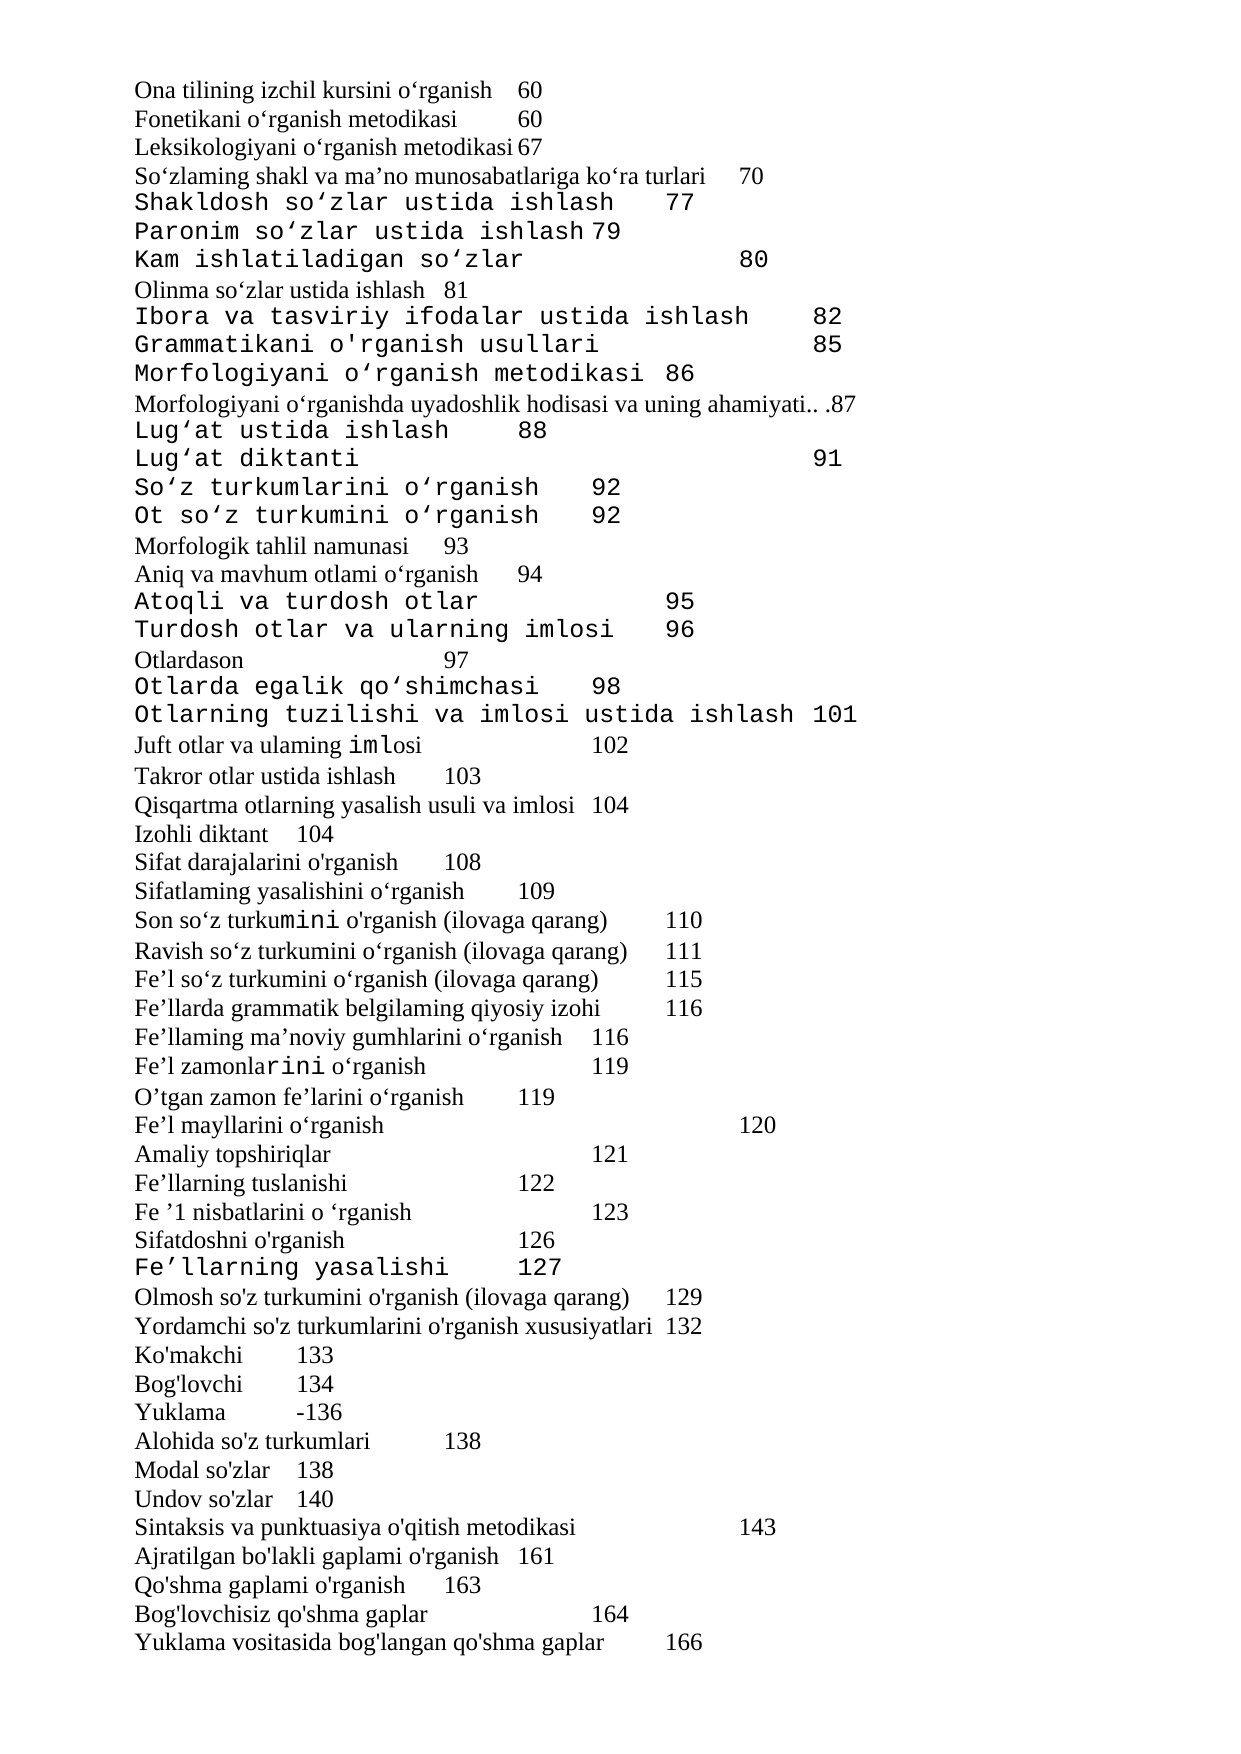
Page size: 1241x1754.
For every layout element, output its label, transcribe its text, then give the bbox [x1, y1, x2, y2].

text Bog'lovchi 134 [75, 1369, 1165, 1397]
text Yuklama vositasida bog'langan qo'shma gaplar 166 [75, 1627, 1165, 1656]
text Olinma so‘zlar ustida ishlash 81 [75, 275, 1165, 304]
text Grammatikani o'rganish usullari 85 [75, 332, 1165, 360]
text Izohli diktant 104 [75, 819, 1165, 847]
text Shakldosh so‘zlar ustida ishlash 77 [75, 190, 1165, 218]
text Morfologik tahlil namunasi 93 [75, 531, 1165, 559]
text Fe’l mayllarini o‘rganish 120 [75, 1110, 1165, 1139]
text Morfologiyani o‘rganishda uyadoshlik hodisasi va uning ahamiyati.. .87 [75, 389, 1165, 417]
text Turdosh otlar va ularning imlosi 96 [75, 617, 1165, 645]
text Amaliy topshiriqlar 121 [75, 1139, 1165, 1168]
text Lug‘at ustida ishlash 88 [75, 417, 1165, 446]
text Sintaksis va punktuasiya o'qitish metodikasi 143 [75, 1512, 1165, 1541]
text Sifatdoshni o'rganish 126 [75, 1225, 1165, 1254]
text Aniq va mavhum otlami o‘rganish 94 [75, 559, 1165, 588]
text So‘z turkumlarini o‘rganish 92 [75, 474, 1165, 502]
text Fe’llarda grammatik belgilaming qiyosiy izohi 116 [75, 993, 1165, 1022]
text Kam ishlatiladigan so‘zlar 80 [75, 247, 1165, 275]
text Sifatlaming yasalishini o‘rganish 109 [75, 876, 1165, 905]
text Morfologiyani o‘rganish metodikasi 86 [75, 360, 1165, 389]
text Qisqartma otlarning yasalish usuli va imlosi 104 [75, 790, 1165, 819]
text Leksikologiyani o‘rganish metodikasi 67 [75, 132, 1165, 161]
text Ona tilining izchil kursini o‘rganish 60 [75, 75, 1165, 104]
text Yuklama -136 [75, 1397, 1165, 1426]
text Yordamchi so'z turkumlarini o'rganish xususiyatlari 132 [75, 1311, 1165, 1340]
text Lug‘at diktanti 91 [75, 446, 1165, 474]
text Takror otlar ustida ishlash 103 [75, 761, 1165, 790]
text Alohida so'z turkumlari 138 [75, 1426, 1165, 1455]
text O’tgan zamon fe’larini o‘rganish 119 [75, 1082, 1165, 1110]
text Bog'lovchisiz qo'shma gaplar 164 [75, 1599, 1165, 1627]
text Ko'makchi 133 [75, 1340, 1165, 1369]
text Sifat darajalarini o'rganish 108 [75, 847, 1165, 876]
text Otlarda egalik qo‘shimchasi 98 [75, 674, 1165, 702]
text Juft otlar va ulaming imlosi 102 [75, 730, 1165, 761]
text Ajratilgan bo'lakli gaplami o'rganish 161 [75, 1541, 1165, 1570]
text So‘zlaming shakl va ma’no munosabatlariga ko‘ra turlari 70 [75, 161, 1165, 190]
text Ravish so‘z turkumini o‘rganish (ilovaga qarang) 111 [75, 936, 1165, 964]
text Ot so‘z turkumini o‘rganish 92 [75, 502, 1165, 531]
text Fonetikani o‘rganish metodikasi 60 [75, 104, 1165, 132]
text Fe’l so‘z turkumini o‘rganish (ilovaga qarang) 115 [75, 964, 1165, 993]
text Fe ’1 nisbatlarini o ‘rganish 123 [75, 1197, 1165, 1225]
text Fe’llarning yasalishi 127 [75, 1254, 1165, 1282]
text Paronim so‘zlar ustida ishlash 79 [75, 218, 1165, 247]
text Atoqli va turdosh otlar 95 [75, 588, 1165, 617]
text Fe’llarning tuslanishi 122 [75, 1168, 1165, 1197]
text Undov so'zlar 140 [75, 1484, 1165, 1512]
text Modal so'zlar 138 [75, 1455, 1165, 1484]
text Fe’llaming ma’noviy gumhlarini o‘rganish 116 [75, 1022, 1165, 1051]
text Otlarning tuzilishi va imlosi ustida ishlash 101 [75, 702, 1165, 730]
text Son so‘z turkumini o'rganish (ilovaga qarang) 110 [75, 905, 1165, 936]
text Otlardason 97 [75, 645, 1165, 674]
text Qo'shma gaplami o'rganish 163 [75, 1570, 1165, 1599]
text Ibora va tasviriy ifodalar ustida ishlash 82 [75, 304, 1165, 332]
text Fe’l zamonlarini o‘rganish 119 [75, 1051, 1165, 1082]
text Olmosh so'z turkumini o'rganish (ilovaga qarang) 129 [75, 1282, 1165, 1311]
